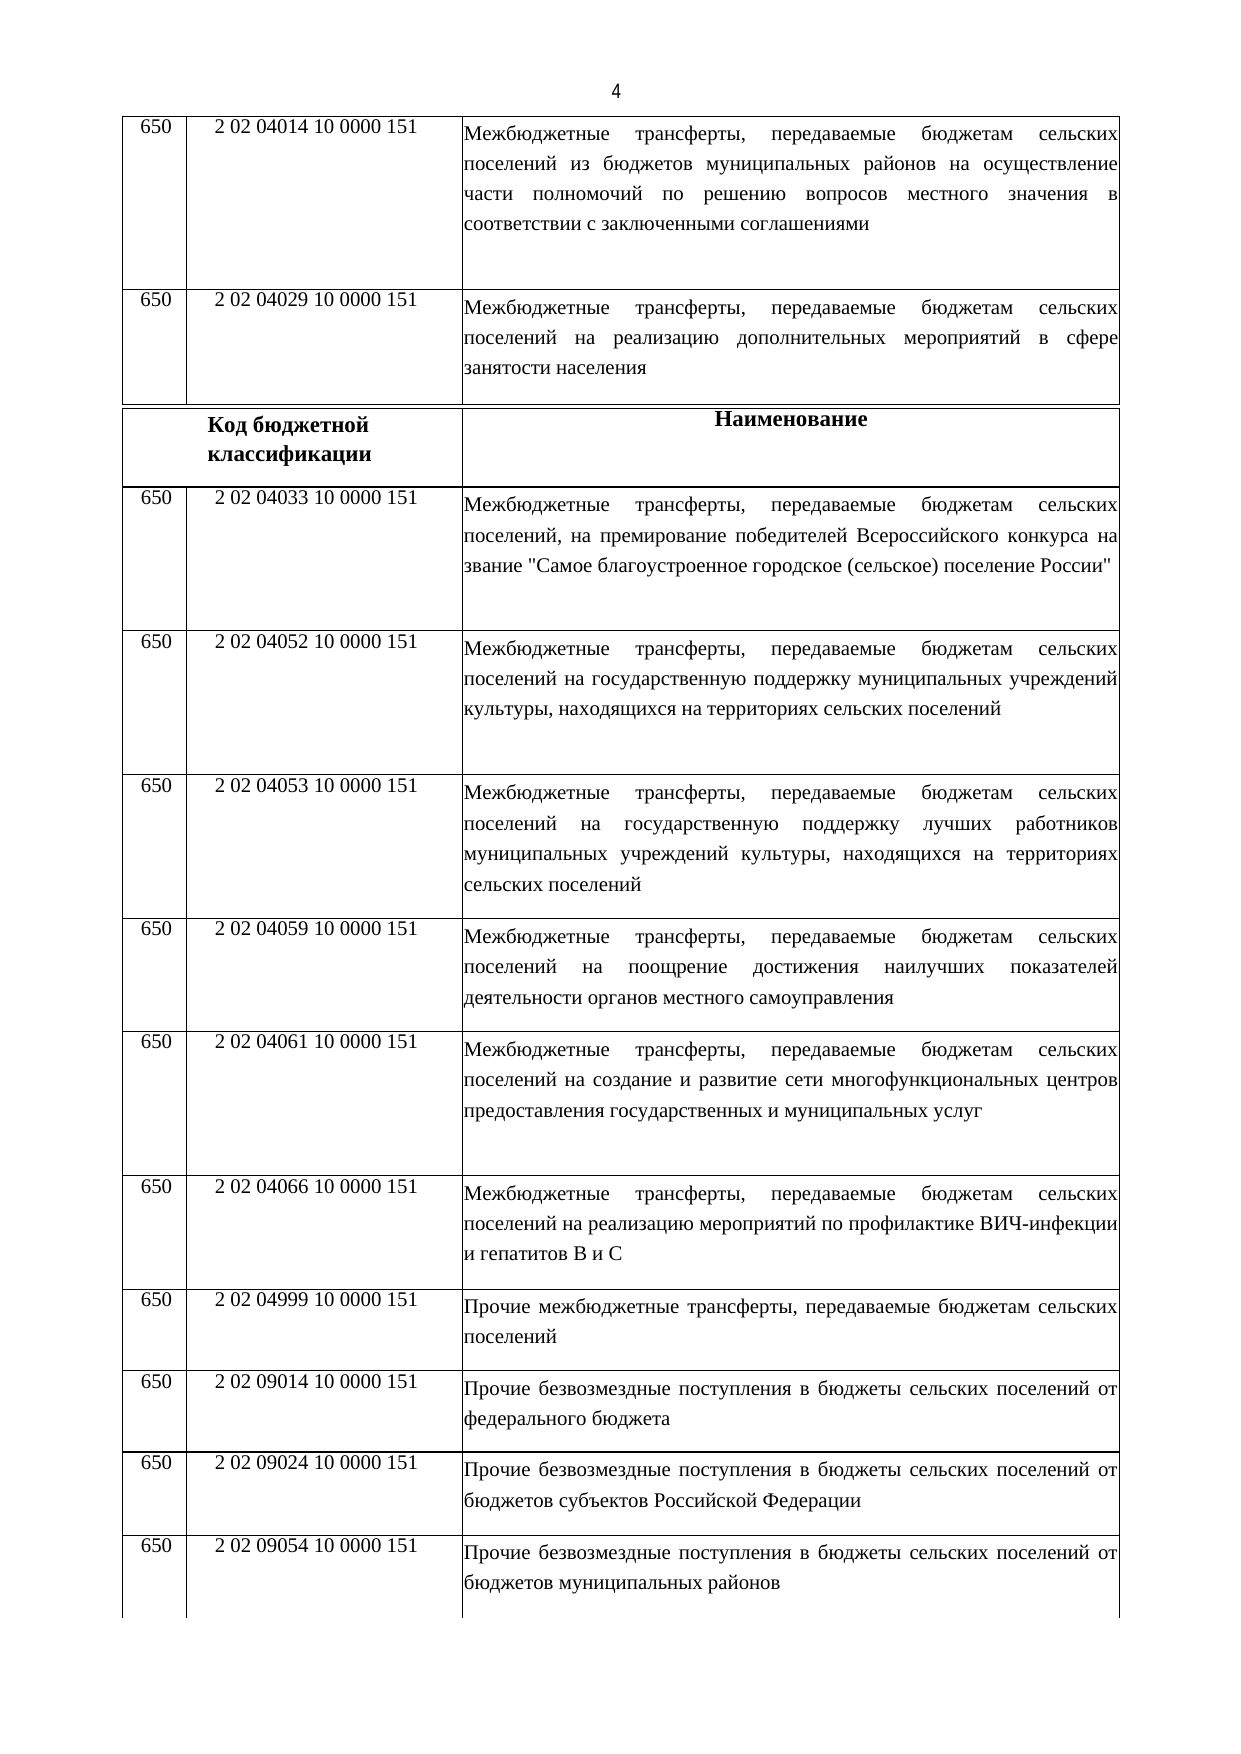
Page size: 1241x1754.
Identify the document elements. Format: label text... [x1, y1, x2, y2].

table_header Код бюджетной классификации [123, 409, 462, 486]
table_cell 650 [123, 1290, 186, 1370]
table_cell Прочие безвозмездные поступления в бюджеты сельских поселений от бюджетов муниципальных районов [463, 1536, 1119, 1618]
table_cell 650 [123, 775, 186, 918]
table_cell 2 02 09054 10 0000 151 [187, 1536, 462, 1618]
table_cell 2 02 09024 10 0000 151 [187, 1453, 462, 1534]
table_cell Межбюджетные трансферты, передаваемые бюджетам сельских поселений на поощрение достижения наилучших показателей деятельности органов местного самоуправления [463, 919, 1119, 1031]
table_cell 2 02 04053 10 0000 151 [187, 775, 462, 918]
table_cell 650 [123, 1453, 186, 1534]
table_cell 650 [123, 1536, 186, 1618]
table_cell Прочие безвозмездные поступления в бюджеты сельских поселений от бюджетов субъектов Российской Федерации [463, 1453, 1119, 1534]
table_cell 2 02 04999 10 0000 151 [187, 1290, 462, 1370]
table_cell 650 [123, 290, 186, 404]
table_cell 2 02 04061 10 0000 151 [187, 1032, 462, 1175]
table_cell Межбюджетные трансферты, передаваемые бюджетам сельских поселений на государственную поддержку муниципальных учреждений культуры, находящихся на территориях сельских поселений [463, 631, 1119, 774]
table_cell Межбюджетные трансферты, передаваемые бюджетам сельских поселений на создание и развитие сети многофункциональных центров предоставления государственных и муниципальных услуг [463, 1032, 1119, 1175]
table_cell 650 [123, 1032, 186, 1175]
table_cell 650 [123, 919, 186, 1031]
table_cell Межбюджетные трансферты, передаваемые бюджетам сельских поселений на реализацию мероприятий по профилактике ВИЧ-инфекции и гепатитов В и С [463, 1176, 1119, 1288]
table_header Наименование [463, 409, 1119, 486]
table_cell 2 02 04059 10 0000 151 [187, 919, 462, 1031]
table_cell 2 02 04066 10 0000 151 [187, 1176, 462, 1288]
table_cell 2 02 09014 10 0000 151 [187, 1371, 462, 1451]
table_cell 650 [123, 1176, 186, 1288]
table_cell 2 02 04014 10 0000 151 [187, 117, 462, 289]
table_cell 2 02 04029 10 0000 151 [187, 290, 462, 404]
table_cell 650 [123, 488, 186, 630]
table_cell 650 [123, 117, 186, 289]
table_cell Межбюджетные трансферты, передаваемые бюджетам сельских поселений, на премирование победителей Всероссийского конкурса на звание "Самое благоустроенное городское (сельское) поселение России" [463, 488, 1119, 630]
table_cell 2 02 04052 10 0000 151 [187, 631, 462, 774]
table_cell 650 [123, 631, 186, 774]
table_cell Межбюджетные трансферты, передаваемые бюджетам сельских поселений на государственную поддержку лучших работников муниципальных учреждений культуры, находящихся на территориях сельских поселений [463, 775, 1119, 918]
table_cell 2 02 04033 10 0000 151 [187, 488, 462, 630]
table_cell Межбюджетные трансферты, передаваемые бюджетам сельских поселений из бюджетов муниципальных районов на осуществление части полномочий по решению вопросов местного значения в соответствии с заключенными соглашениями [463, 117, 1119, 289]
table_cell Прочие межбюджетные трансферты, передаваемые бюджетам сельских поселений [463, 1290, 1119, 1370]
table_cell 650 [123, 1371, 186, 1451]
table_cell Прочие безвозмездные поступления в бюджеты сельских поселений от федерального бюджета [463, 1371, 1119, 1451]
table_cell Межбюджетные трансферты, передаваемые бюджетам сельских поселений на реализацию дополнительных мероприятий в сфере занятости населения [463, 290, 1119, 404]
